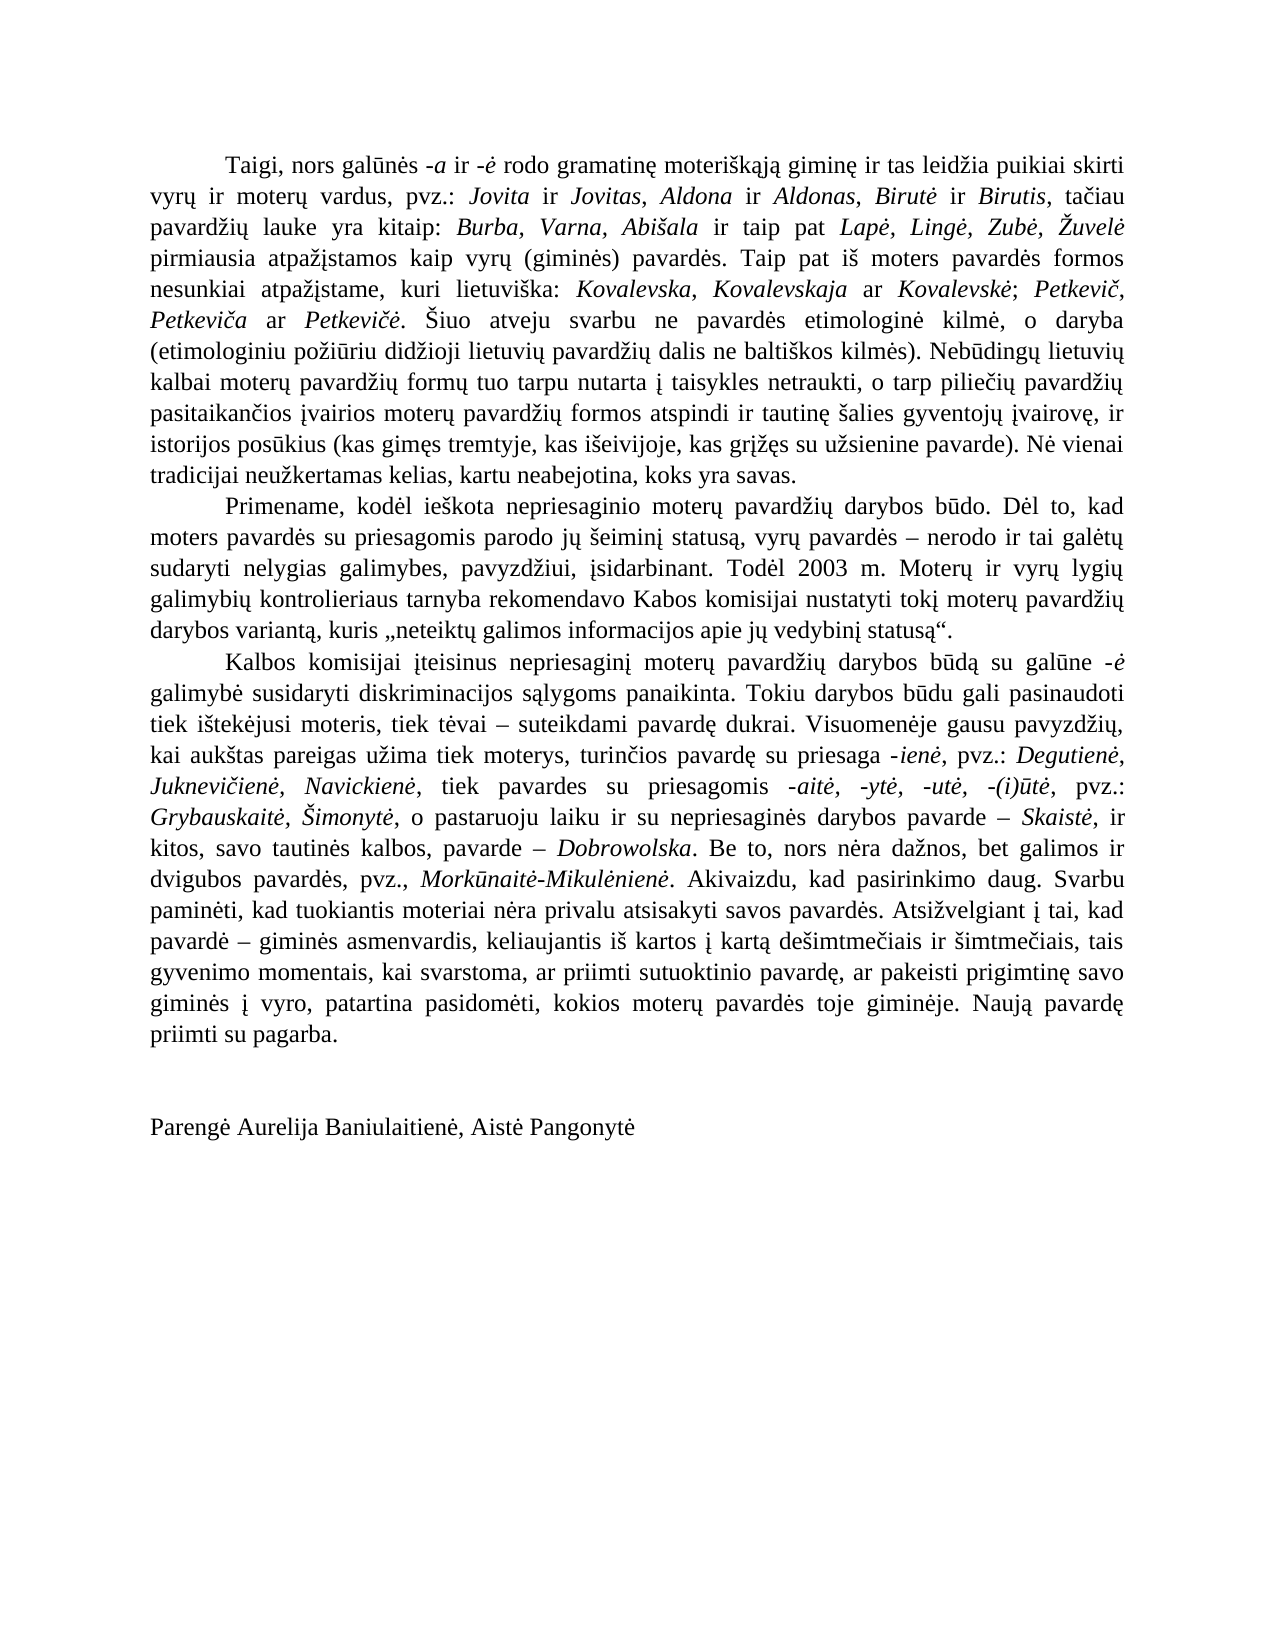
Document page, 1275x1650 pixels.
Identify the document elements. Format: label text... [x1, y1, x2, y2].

text Taigi, nors galūnės -a ir -ė rodo gramatinę moteriškąją giminę ir tas leidžia puikiai skirti vyrų ir moterų vardus, pvz.: Jovita ir Jovitas, Aldona ir Aldonas, Birutė ir Birutis, tačiau pavardžių lauke yra kitaip: Burba, Varna, Abišala ir taip pat Lapė, Lingė, Zubė, Žuvelė pirmiausia atpažįstamos kaip vyrų (giminės) pavardės. Taip pat iš moters pavardės formos nesunkiai atpažįstame, kuri lietuviška: Kovalevska, Kovalevskaja ar Kovalevskė; Petkevič, Petkeviča ar Petkevičė. Šiuo atveju svarbu ne pavardės etimologinė kilmė, o daryba (etimologiniu požiūriu didžioji lietuvių pavardžių dalis ne baltiškos kilmės). Nebūdingų lietuvių kalbai moterų pavardžių formų tuo tarpu nutarta į taisykles netraukti, o tarp piliečių pavardžių pasitaikančios įvairios moterų pavardžių formos atspindi ir tautinę šalies gyventojų įvairovę, ir istorijos posūkius (kas gimęs tremtyje, kas išeivijoje, kas grįžęs su užsienine pavarde). Nė vienai tradicijai neužkertamas kelias, kartu neabejotina, koks yra savas. [150, 150, 1125, 489]
text Kalbos komisijai įteisinus nepriesaginį moterų pavardžių darybos būdą su galūne -ė galimybė susidaryti diskriminacijos sąlygoms panaikinta. Tokiu darybos būdu gali pasinaudoti tiek ištekėjusi moteris, tiek tėvai – suteikdami pavardę dukrai. Visuomenėje gausu pavyzdžių, kai aukštas pareigas užima tiek moterys, turinčios pavardę su priesaga -ienė, pvz.: Degutienė, Juknevičienė, Navickienė, tiek pavardes su priesagomis -aitė, -ytė, -utė, -(i)ūtė, pvz.: Grybauskaitė, Šimonytė, o pastaruoju laiku ir su nepriesaginės darybos pavarde – Skaistė, ir kitos, savo tautinės kalbos, pavarde – Dobrowolska. Be to, nors nėra dažnos, bet galimos ir dvigubos pavardės, pvz., Morkūnaitė-Mikulėnienė. Akivaizdu, kad pasirinkimo daug. Svarbu paminėti, kad tuokiantis moteriai nėra privalu atsisakyti savos pavardės. Atsižvelgiant į tai, kad pavardė – giminės asmenvardis, keliaujantis iš kartos į kartą dešimtmečiais ir šimtmečiais, tais gyvenimo momentais, kai svarstoma, ar priimti sutuoktinio pavardę, ar pakeisti prigimtinę savo giminės į vyro, patartina pasidomėti, kokios moterų pavardės toje giminėje. Naują pavardę priimti su pagarba. [150, 647, 1125, 1048]
text Primename, kodėl ieškota nepriesaginio moterų pavardžių darybos būdo. Dėl to, kad moters pavardės su priesagomis parodo jų šeiminį statusą, vyrų pavardės – nerodo ir tai galėtų sudaryti nelygias galimybes, pavyzdžiui, įsidarbinant. Todėl 2003 m. Moterų ir vyrų lygių galimybių kontrolieriaus tarnyba rekomendavo Kabos komisijai nustatyti tokį moterų pavardžių darybos variantą, kuris „neteiktų galimos informacijos apie jų vedybinį statusą“. [150, 491, 1125, 644]
text Parengė Aurelija Baniulaitienė, Aistė Pangonytė [150, 1112, 1125, 1141]
